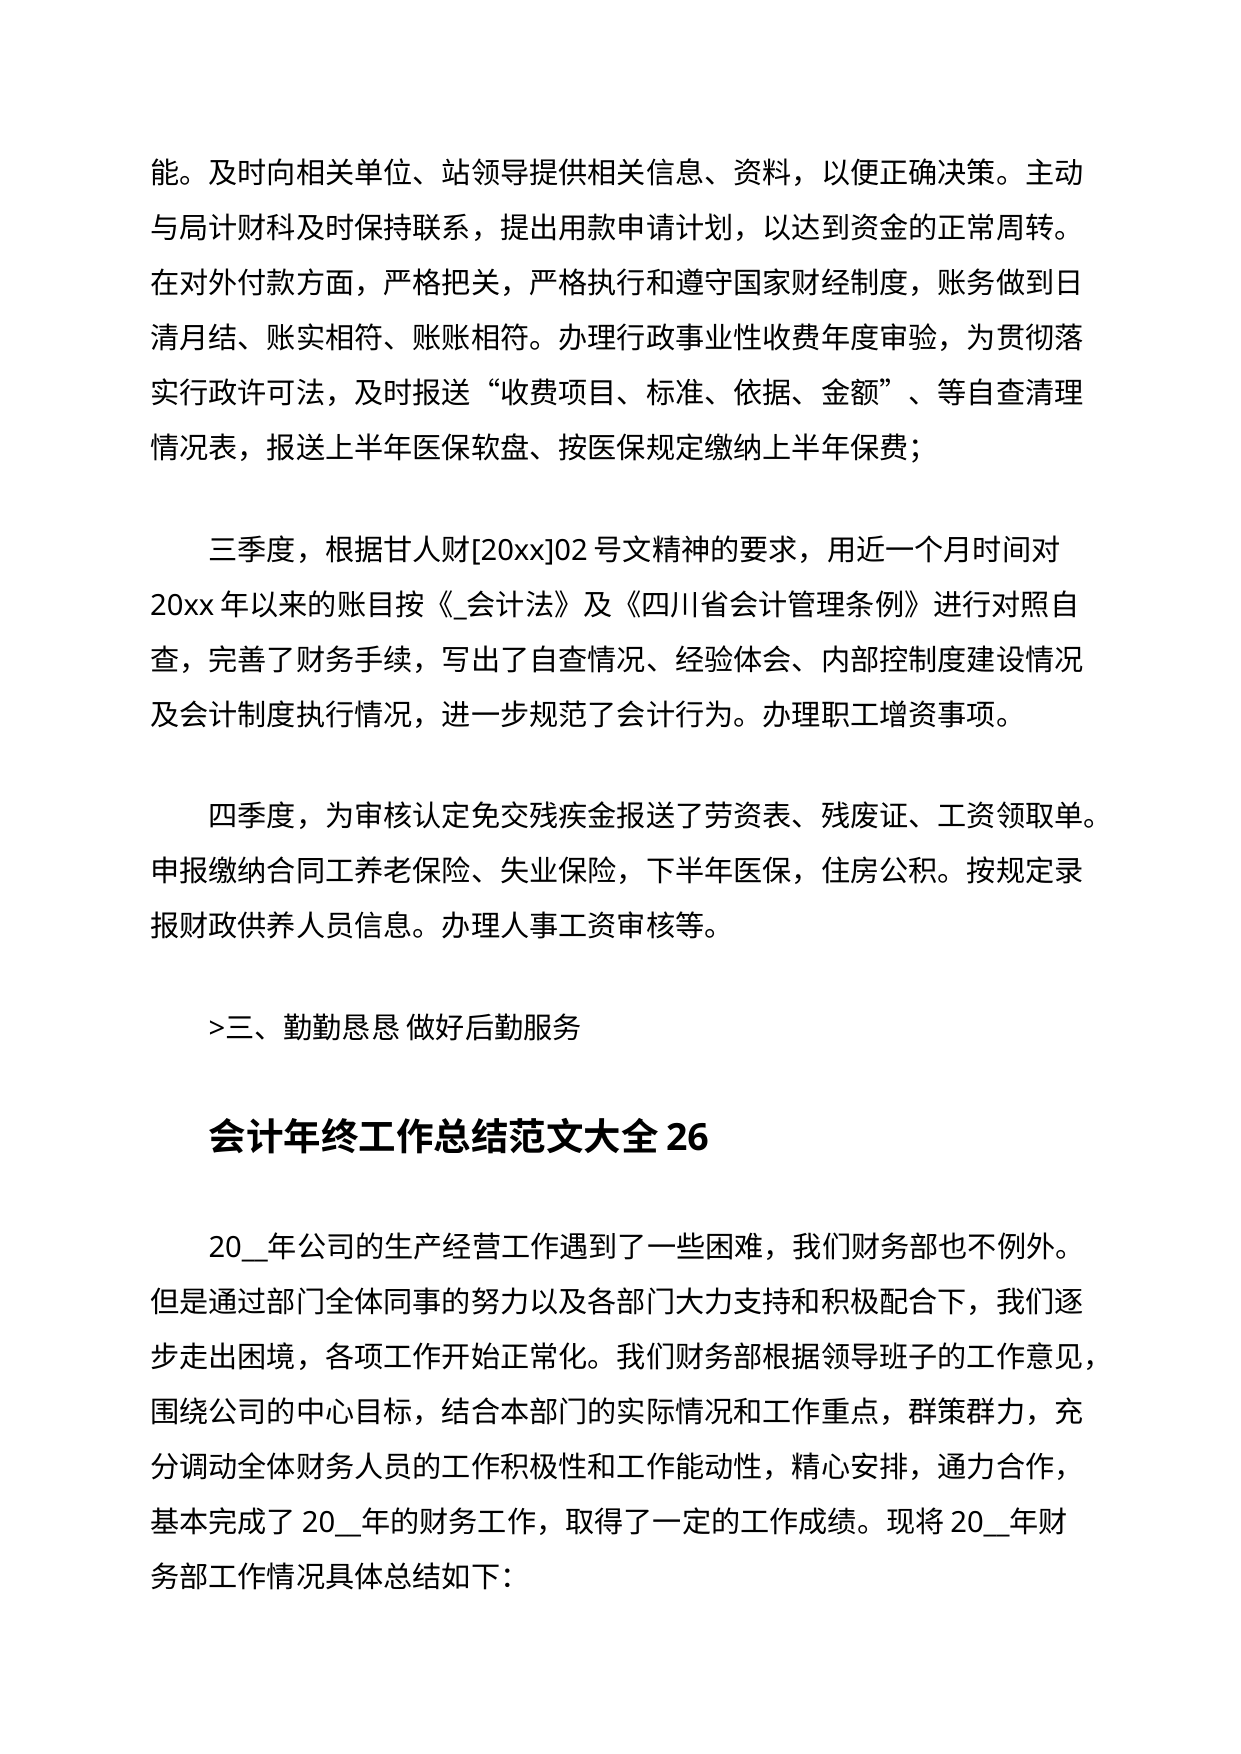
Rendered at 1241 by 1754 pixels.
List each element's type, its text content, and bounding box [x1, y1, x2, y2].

text 三季度，根据甘人财[20xx]02号文精神的要求，用近一个月时间对20xx年以来的账目按《_会计法》及《四川省会计管理条例》进行对照自查，完善了财务手续，写出了自查情况、经验体会、内部控制度建设情况及会计制度执行情况，进一步规范了会计行为。办理职工增资事项。 [150, 526, 1090, 733]
text 会计年终工作总结范文大全26 [150, 1106, 1090, 1161]
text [150, 150, 1090, 467]
text 20__年公司的生产经营工作遇到了一些困难，我们财务部也不例外。但是通过部门全体同事的努力以及各部门大力支持和积极配合下，我们逐步走出困境，各项工作开始正常化。我们财务部根据领导班子的工作意见，围绕公司的中心目标，结合本部门的实际情况和工作重点，群策群力，充分调动全体财务人员的工作积极性和工作能动性，精心安排，通力合作，基本完成了20__年的财务工作，取得了一定的工作成绩。现将20__年财务部工作情况具体总结如下： [150, 1224, 1090, 1596]
text 四季度，为审核认定免交残疾金报送了劳资表、残废证、工资领取单。申报缴纳合同工养老保险、失业保险，下半年医保，住房公积。按规定录报财政供养人员信息。办理人事工资审核等。 [150, 793, 1090, 945]
text >三、勤勤恳恳 做好后勤服务 [150, 1004, 1090, 1047]
